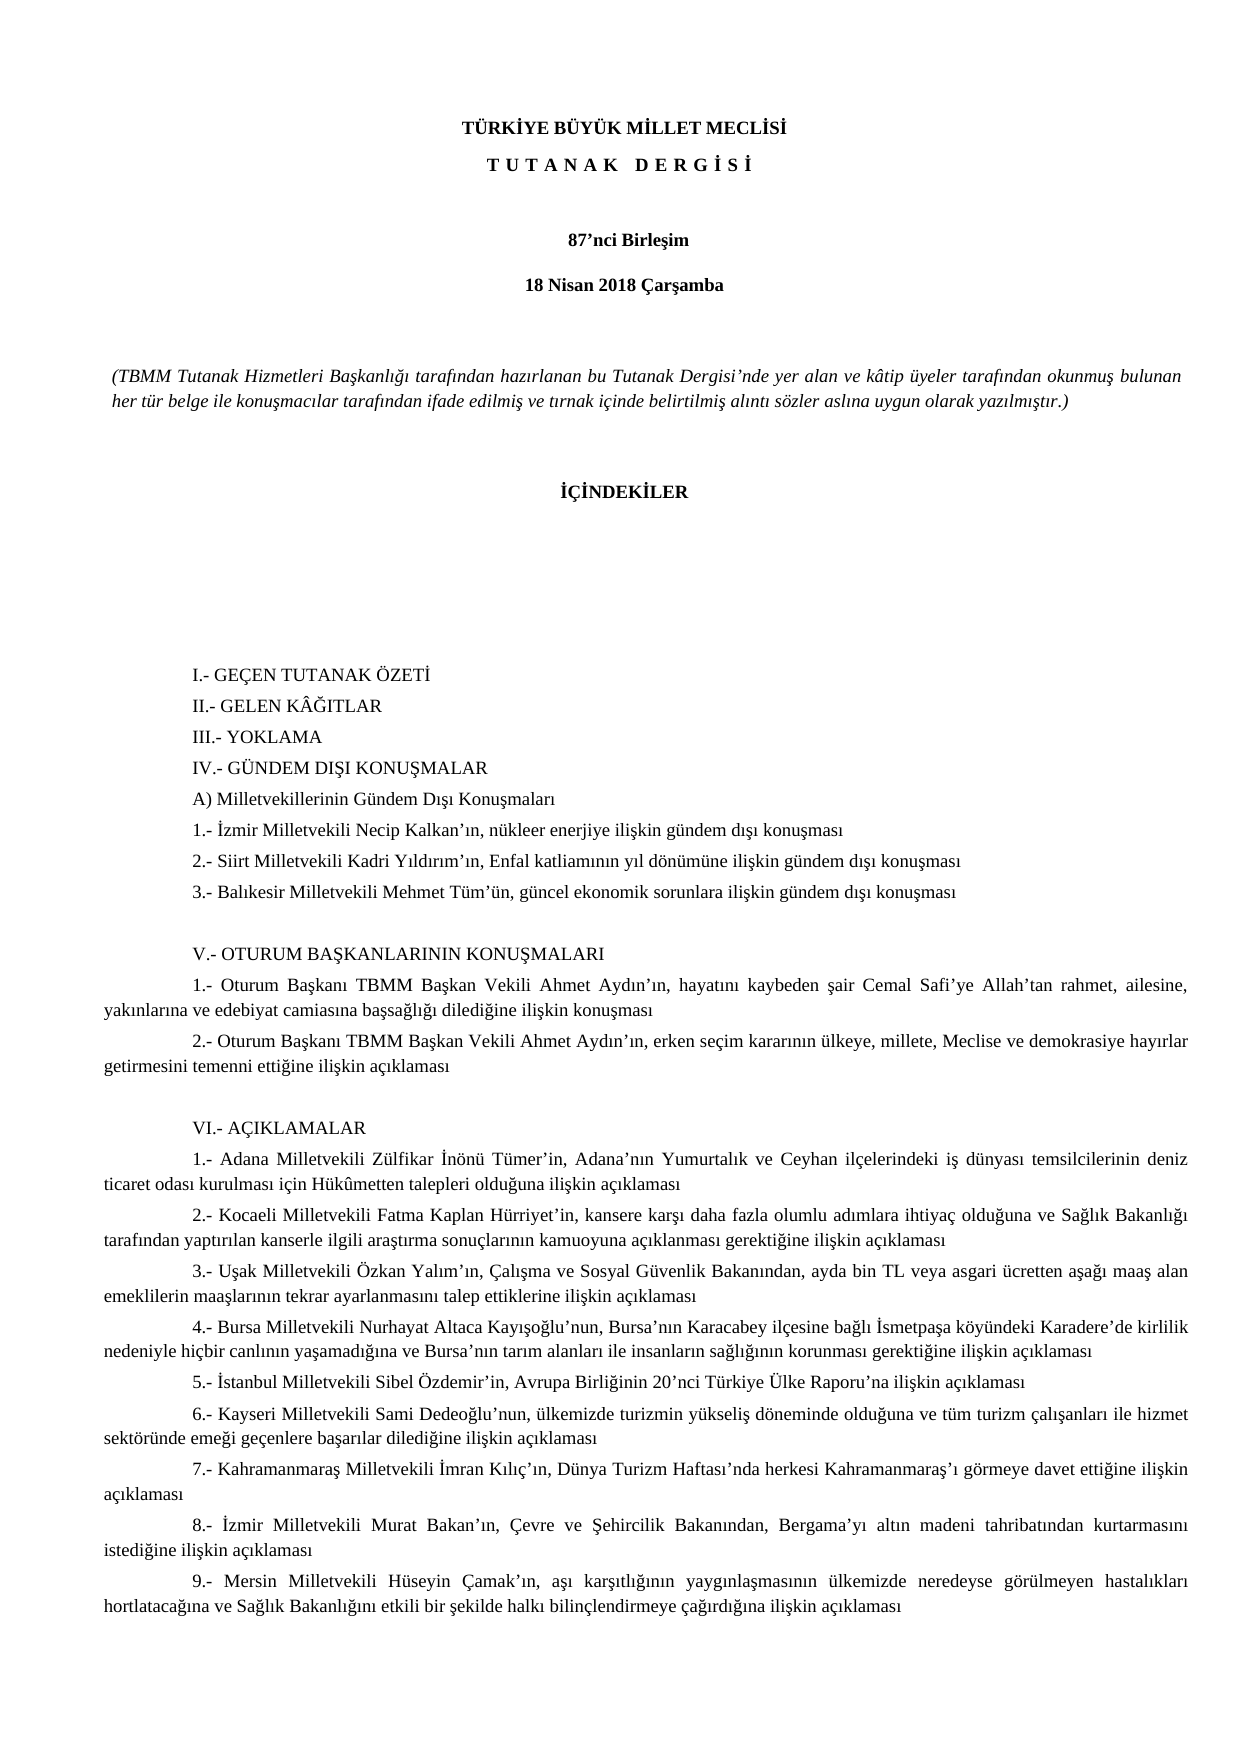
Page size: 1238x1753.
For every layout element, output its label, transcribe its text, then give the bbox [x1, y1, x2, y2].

text 3.- Balıkesir Milletvekili Mehmet Tüm’ün, güncel ekonomik sorunlara ilişkin gündem dışı konuşması [103, 881, 1190, 903]
text 87’nci Birleşim [112, 228, 1184, 250]
text A) Milletvekillerinin Gündem Dışı Konuşmaları [103, 788, 1190, 810]
text 1.- İzmir Milletvekili Necip Kalkan’ın, nükleer enerjiye ilişkin gündem dışı konuşması [103, 819, 1190, 841]
text 1.- Oturum Başkanı TBMM Başkan Vekili Ahmet Aydın’ın, hayatını kaybeden şair Cemal Safi’ye Allah’tan rahmet, ailesine, yakınlarına ve edebiyat camiasına başsağlığı dilediğine ilişkin konuşması [103, 974, 1190, 1021]
text 5.- İstanbul Milletvekili Sibel Özdemir’in, Avrupa Birliğinin 20’nci Türkiye Ülke Raporu’na ilişkin açıklaması [103, 1371, 1190, 1393]
text 2.- Siirt Milletvekili Kadri Yıldırım’ın, Enfal katliamının yıl dönümüne ilişkin gündem dışı konuşması [103, 850, 1190, 872]
text II.- GELEN KÂĞITLAR [103, 695, 1190, 717]
text TÜRKİYE BÜYÜK MİLLET MECLİSİ [112, 117, 1184, 138]
text 9.- Mersin Milletvekili Hüseyin Çamak’ın, aşı karşıtlığının yaygınlaşmasının ülkemizde neredeyse görülmeyen hastalıkları hortlatacağına ve Sağlık Bakanlığını etkili bir şekilde halkı bilinçlendirmeye çağırdığına ilişkin açıklaması [103, 1570, 1190, 1616]
text 2.- Kocaeli Milletvekili Fatma Kaplan Hürriyet’in, kansere karşı daha fazla olumlu adımlara ihtiyaç olduğuna ve Sağlık Bakanlığı tarafından yaptırılan kanserle ilgili araştırma sonuçlarının kamuoyuna açıklanması gerektiğine ilişkin açıklaması [103, 1204, 1190, 1250]
text 8.- İzmir Milletvekili Murat Bakan’ın, Çevre ve Şehircilik Bakanından, Bergama’yı altın madeni tahribatından kurtarmasını istediğine ilişkin açıklaması [103, 1514, 1190, 1561]
text IV.- GÜNDEM DIŞI KONUŞMALAR [103, 757, 1190, 779]
text 4.- Bursa Milletvekili Nurhayat Altaca Kayışoğlu’nun, Bursa’nın Karacabey ilçesine bağlı İsmetpaşa köyündeki Karadere’de kirlilik nedeniyle hiçbir canlının yaşamadığına ve Bursa’nın tarım alanları ile insanların sağlığının korunması gerektiğine ilişkin açıklaması [103, 1316, 1190, 1362]
text 1.- Adana Milletvekili Zülfikar İnönü Tümer’in, Adana’nın Yumurtalık ve Ceyhan ilçelerindeki iş dünyası temsilcilerinin deniz ticaret odası kurulması için Hükûmetten talepleri olduğuna ilişkin açıklaması [103, 1148, 1190, 1194]
text III.- YOKLAMA [103, 726, 1190, 748]
text TUTANAK DERGİSİ [112, 154, 1184, 176]
text I.- GEÇEN TUTANAK ÖZETİ [103, 664, 1190, 686]
text 18 Nisan 2018 Çarşamba [112, 274, 1184, 296]
text (TBMM Tutanak Hizmetleri Başkanlığı tarafından hazırlanan bu Tutanak Dergisi’nde yer alan ve kâtip üyeler tarafından okunmuş bulunan her tür belge ile konuşmacılar tarafından ifade edilmiş ve tırnak içinde belirtilmiş alıntı sözler aslına uygun olarak yazılmıştır.) [112, 365, 1184, 412]
text 6.- Kayseri Milletvekili Sami Dedeoğlu’nun, ülkemizde turizmin yükseliş döneminde olduğuna ve tüm turizm çalışanları ile hizmet sektöründe emeği geçenlere başarılar dilediğine ilişkin açıklaması [103, 1402, 1190, 1449]
text İÇİNDEKİLER [112, 481, 1184, 503]
text V.- OTURUM BAŞKANLARININ KONUŞMALARI [103, 943, 1190, 965]
text 3.- Uşak Milletvekili Özkan Yalım’ın, Çalışma ve Sosyal Güvenlik Bakanından, ayda bin TL veya asgari ücretten aşağı maaş alan emeklilerin maaşlarının tekrar ayarlanmasını talep ettiklerine ilişkin açıklaması [103, 1260, 1190, 1306]
text VI.- AÇIKLAMALAR [103, 1117, 1190, 1139]
text 2.- Oturum Başkanı TBMM Başkan Vekili Ahmet Aydın’ın, erken seçim kararının ülkeye, millete, Meclise ve demokrasiye hayırlar getirmesini temenni ettiğine ilişkin açıklaması [103, 1030, 1190, 1077]
text 7.- Kahramanmaraş Milletvekili İmran Kılıç’ın, Dünya Turizm Haftası’nda herkesi Kahramanmaraş’ı görmeye davet ettiğine ilişkin açıklaması [103, 1458, 1190, 1505]
